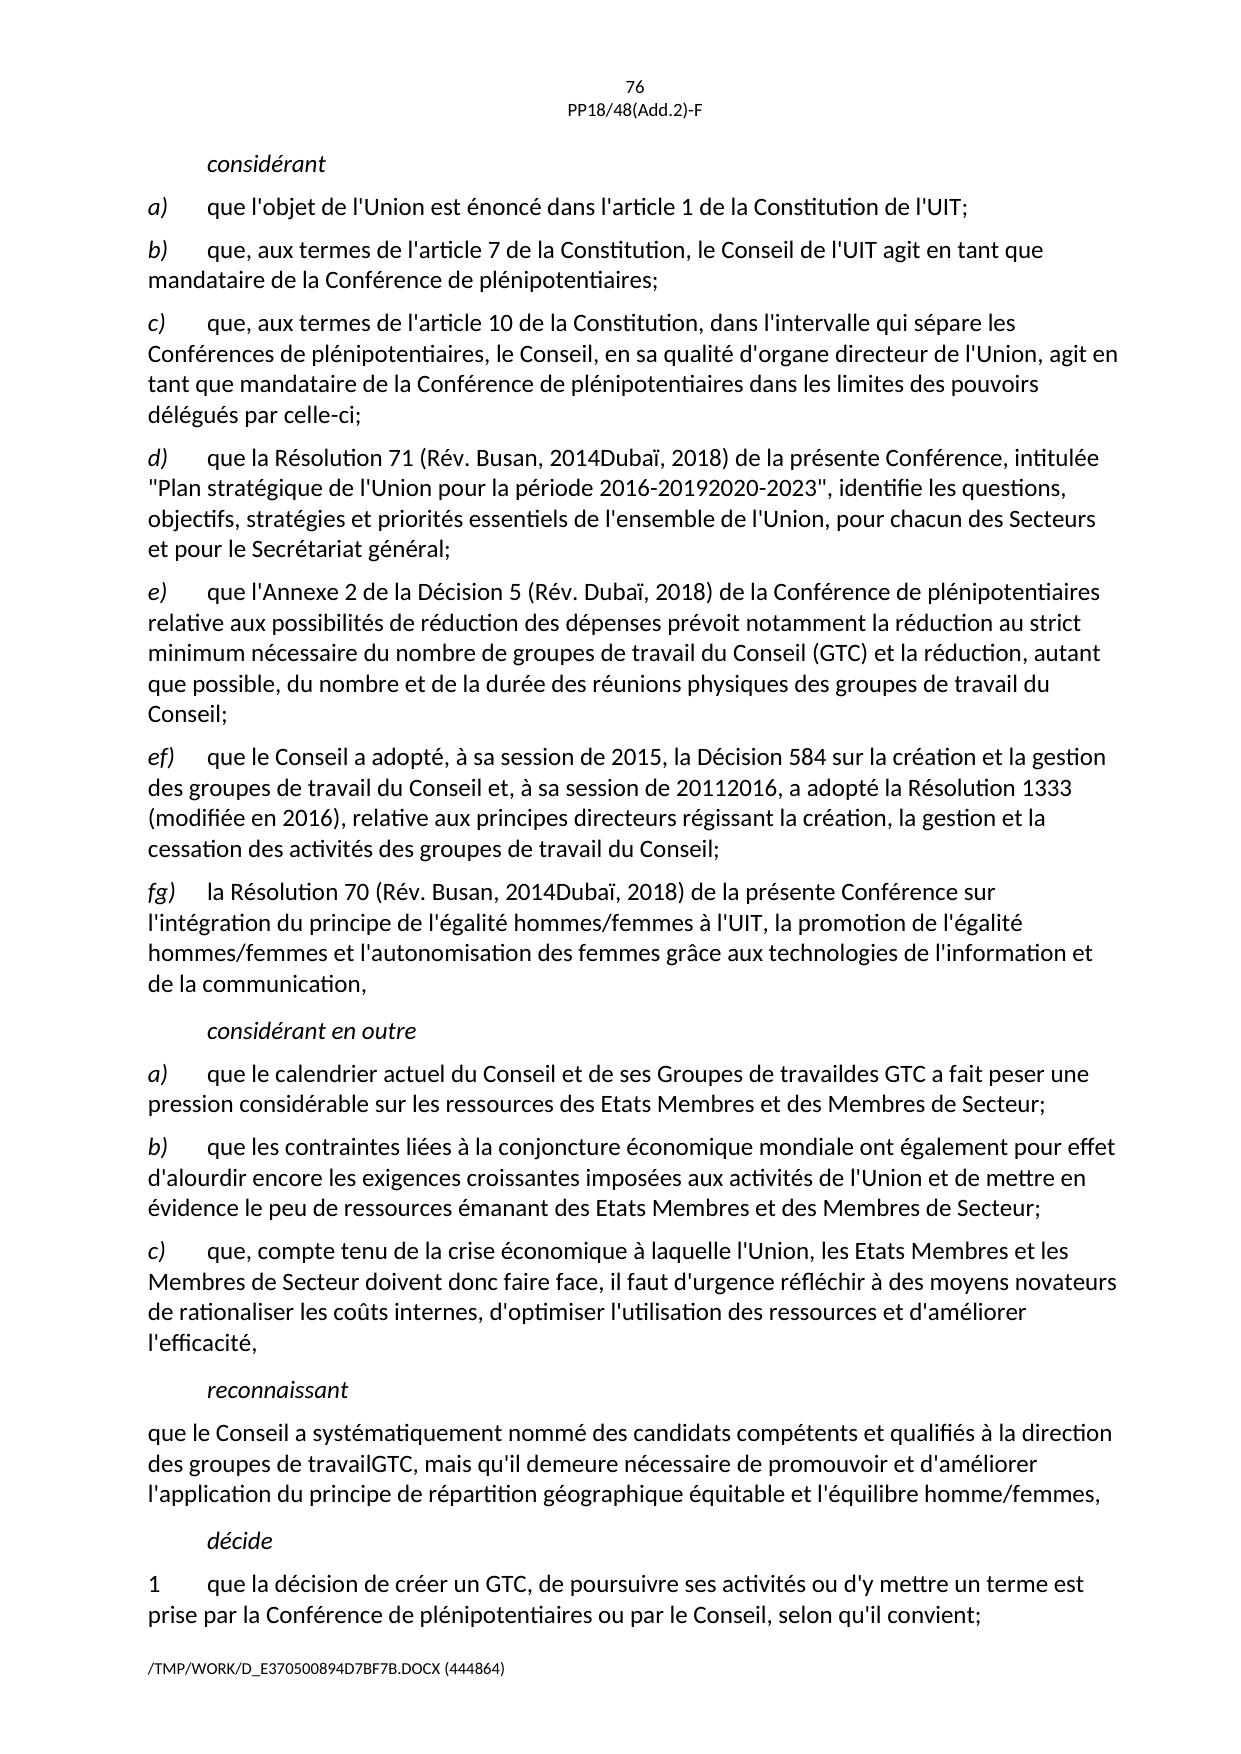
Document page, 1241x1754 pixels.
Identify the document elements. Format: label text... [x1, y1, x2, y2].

text que le Conseil a systématiquement nommé des candidats compétents et qualifiés à la direction des , mais qu'il demeure nécessaire de promouvoir et d'améliorer l'application du principe de répartition géographique équitable et l'équilibre homme/femmes, [148, 1417, 1122, 1509]
text considérant [207, 148, 1122, 178]
text c) que, aux termes de l'article 10 de la Constitution, dans l'intervalle qui sépare les Conférences de plénipotentiaires, le Conseil, en sa qualité d'organe directeur de l'Union, agit en tant que mandataire de la Conférence de plénipotentiaires dans les limites des pouvoirs délégués par celle-ci; [148, 307, 1122, 429]
text ) la Résolution 70 (Rév. ) de la présente Conférence sur l'intégration du principe de l'égalité hommes/femmes à l'UIT, la promotion de l'égalité hommes/femmes et l'autonomisation des femmes grâce aux technologies de l'information et de la communication, [148, 876, 1122, 998]
text ) que le Conseil, à sa session de , la Résolution 1333 relative aux principes directeurs régissant la création, la gestion et la cessation des activités des groupes de travail du Conseil; [148, 742, 1122, 864]
text a) que le calendrier actuel du Conseil et a fait peser une pression considérable sur les ressources des Etats Membres et des Membres de Secteur; [148, 1058, 1122, 1119]
text reconnaissant [207, 1374, 1122, 1405]
text considérant en outre [207, 1015, 1122, 1045]
text b) les exigences croissantes imposées aux activités de l'Union et le peu de ressources émanant des Etats Membres et des Membres de Secteur; [148, 1131, 1122, 1223]
text d) que la Résolution 71 (Rév. ) de la présente Conférence, intitulée "Plan stratégique de l'Union pour la période ", identifie les questions, objectifs, stratégies et priorités essentiels de l'ensemble de l'Union, pour chacun des Secteurs et pour le Secrétariat général; [148, 442, 1122, 564]
text b) que, aux termes de l'article 7 de la Constitution, le Conseil de l'UIT agit en tant que mandataire de la Conférence de plénipotentiaires; [148, 234, 1122, 295]
text décide [207, 1526, 1122, 1556]
text c) que, compte tenu de la crise économique à laquelle l'Union, les Etats Membres et les Membres de Secteur doivent donc faire face, il faut d'urgence réfléchir à des moyens novateurs de rationaliser les coûts internes, d'optimiser l'utilisation des ressources et d'améliorer l'efficacité, [148, 1236, 1122, 1358]
text a) que l'objet de l'Union est énoncé dans l'article 1 de la Constitution de l'UIT; [148, 191, 1122, 221]
